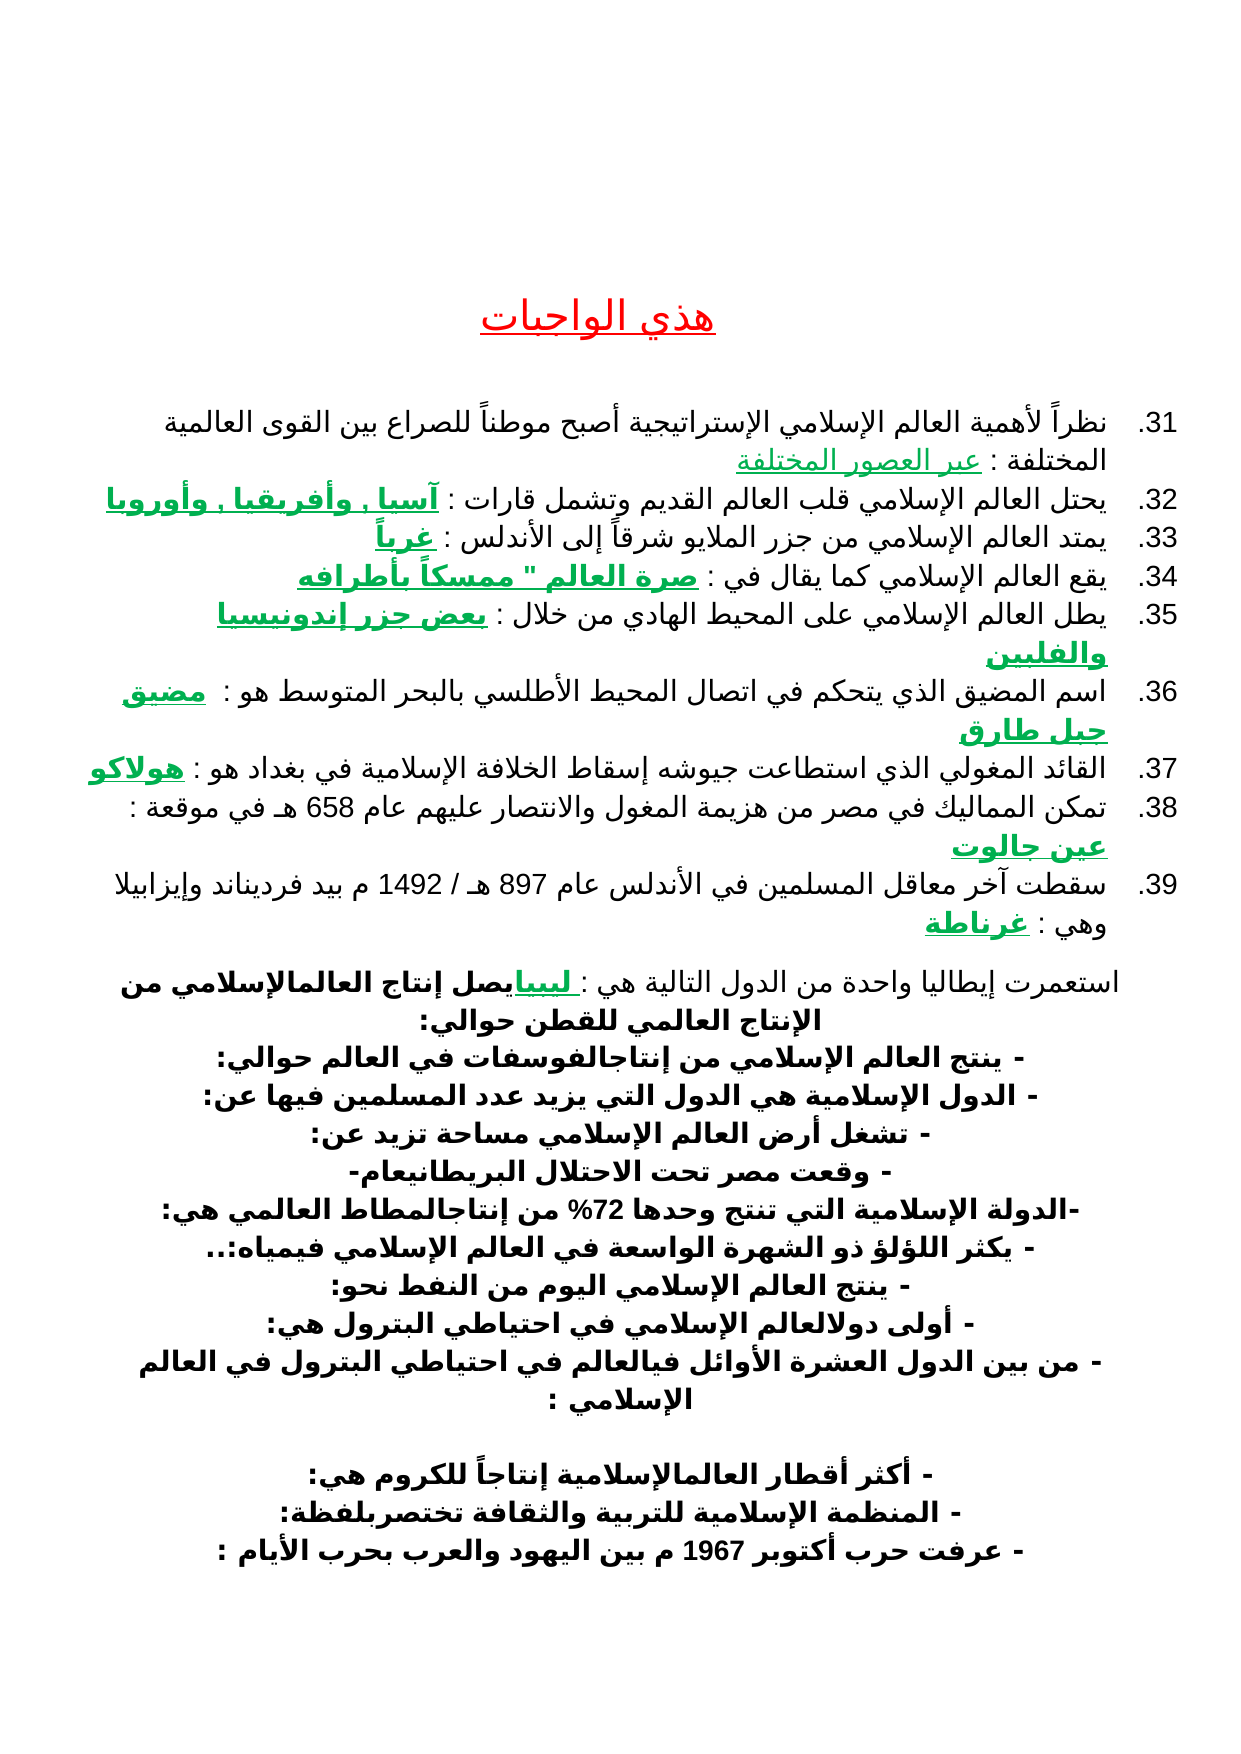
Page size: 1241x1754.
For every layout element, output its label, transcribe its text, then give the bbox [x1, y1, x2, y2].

list يقع العالم الإسلامي كما يقال في : صرة العالم " ممسكاً بأطرافه [89, 559, 1137, 592]
list هذي الواجبات [89, 291, 1107, 339]
list يمتد العالم الإسلامي من جزر الملايو شرقاً إلى الأندلس : غرباً [89, 520, 1137, 554]
list اسم المضيق الذي يتحكم في اتصال المحيط الأطلسي بالبحر المتوسط هو : مضيق جبل طارق [89, 674, 1137, 746]
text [89, 965, 1152, 1567]
list سقطت آخر معاقل المسلمين في الأندلس عام 897 هـ / 1492 م بيد فرديناند وإيزابيلا وهي : غرناطة [89, 867, 1137, 939]
list يحتل العالم الإسلامي قلب العالم القديم وتشمل قارات : آسيا , وأفريقيا , وأوروبا [89, 482, 1137, 515]
list نظراً لأهمية العالم الإسلامي الإستراتيجية أصبح موطناً للصراع بين القوى العالمية المختلفة : عبر العصور المختلفة [89, 404, 1137, 477]
list تمكن المماليك في مصر من هزيمة المغول والانتصار عليهم عام 658 هـ في موقعة : عين جالوت [89, 790, 1137, 862]
list القائد المغولي الذي استطاعت جيوشه إسقاط الخلافة الإسلامية في بغداد هو : هولاكو [89, 751, 1137, 785]
list يطل العالم الإسلامي على المحيط الهادي من خلال : بعض جزر إندونيسيا والفلبين [89, 597, 1137, 669]
